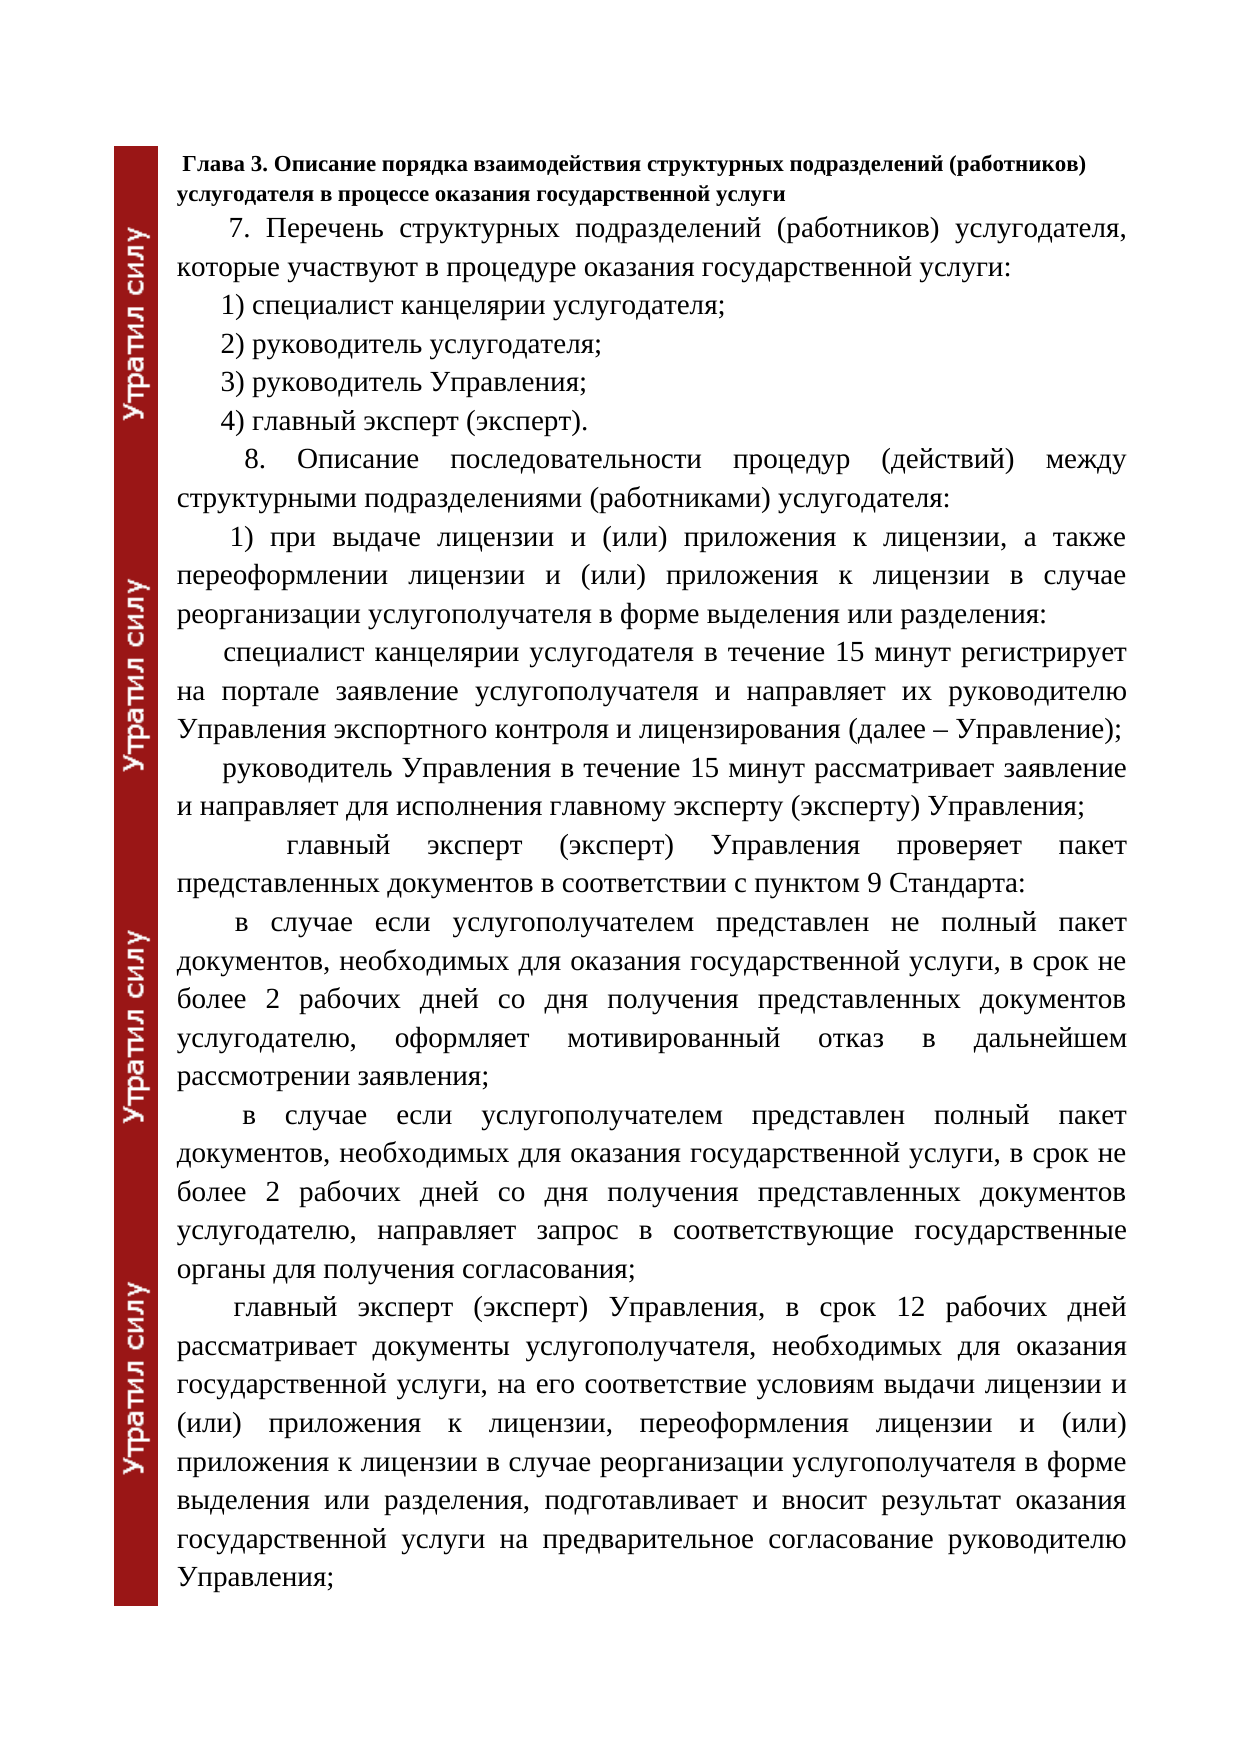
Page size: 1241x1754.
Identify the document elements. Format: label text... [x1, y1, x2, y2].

text в случае если услугополучателем представлен не полный пакет документов, необходимых для оказания государственной услуги, в срок не более 2 рабочих дней со дня получения представленных документов услугодателю, оформляет мотивированный отказ в дальнейшем рассмотрении заявления; [112, 904, 1128, 1092]
text главный эксперт (эксперт) Управления, в срок 12 рабочих дней рассматривает документы услугополучателя, необходимых для оказания государственной услуги, на его соответствие условиям выдачи лицензии и (или) приложения к лицензии, переоформления лицензии и (или) приложения к лицензии в случае реорганизации услугополучателя в форме выделения или разделения, подготавливает и вносит результат оказания государственной услуги на предварительное согласование руководителю Управления; [112, 1289, 1128, 1593]
picture [114, 629, 158, 634]
text 1) при выдаче лицензии и (или) приложения к лицензии, а также переоформлении лицензии и (или) приложения к лицензии в случае реорганизации услугополучателя в форме выделения или разделения: [112, 519, 1128, 629]
text 1) специалист канцелярии услугодателя; [112, 287, 1128, 321]
text специалист канцелярии услугодателя в течение 15 минут регистрирует на портале заявление услугополучателя и направляет их руководителю Управления экспортного контроля и лицензирования (далее – Управление); [112, 634, 1128, 745]
text 4) главный эксперт (эксперт). [112, 403, 1128, 437]
picture [114, 437, 158, 442]
picture [114, 359, 158, 364]
picture [114, 146, 158, 150]
text 8. Описание последовательности процедур (действий) между структурными подразделениями (работниками) услугодателя: [112, 442, 1128, 514]
picture [114, 514, 158, 519]
text Глава 3. Описание порядка взаимодействия структурных подразделений (работников) услугодателя в процессе оказания государственной услуги [112, 150, 1128, 207]
text в случае если услугополучателем представлен полный пакет документов, необходимых для оказания государственной услуги, в срок не более 2 рабочих дней со дня получения представленных документов услугодателю, направляет запрос в соответствующие государственные органы для получения согласования; [112, 1097, 1128, 1284]
text руководитель Управления в течение 15 минут рассматривает заявление и направляет для исполнения главному эксперту (эксперту) Управления; [112, 750, 1128, 822]
picture [114, 822, 158, 827]
text главный эксперт (эксперт) Управления проверяет пакет представленных документов в соответствии с пунктом 9 Стандарта: [112, 827, 1128, 899]
picture [114, 1284, 158, 1289]
picture [114, 398, 158, 403]
picture [114, 745, 158, 750]
picture [114, 1593, 158, 1606]
picture [114, 321, 158, 326]
text 2) руководитель услугодателя; [112, 326, 1128, 359]
picture [114, 1092, 158, 1097]
picture [114, 282, 158, 287]
picture [114, 899, 158, 904]
text 7. Перечень структурных подразделений (работников) услугодателя, которые участвуют в процедуре оказания государственной услуги: [112, 210, 1128, 282]
text 3) руководитель Управления; [112, 364, 1128, 398]
